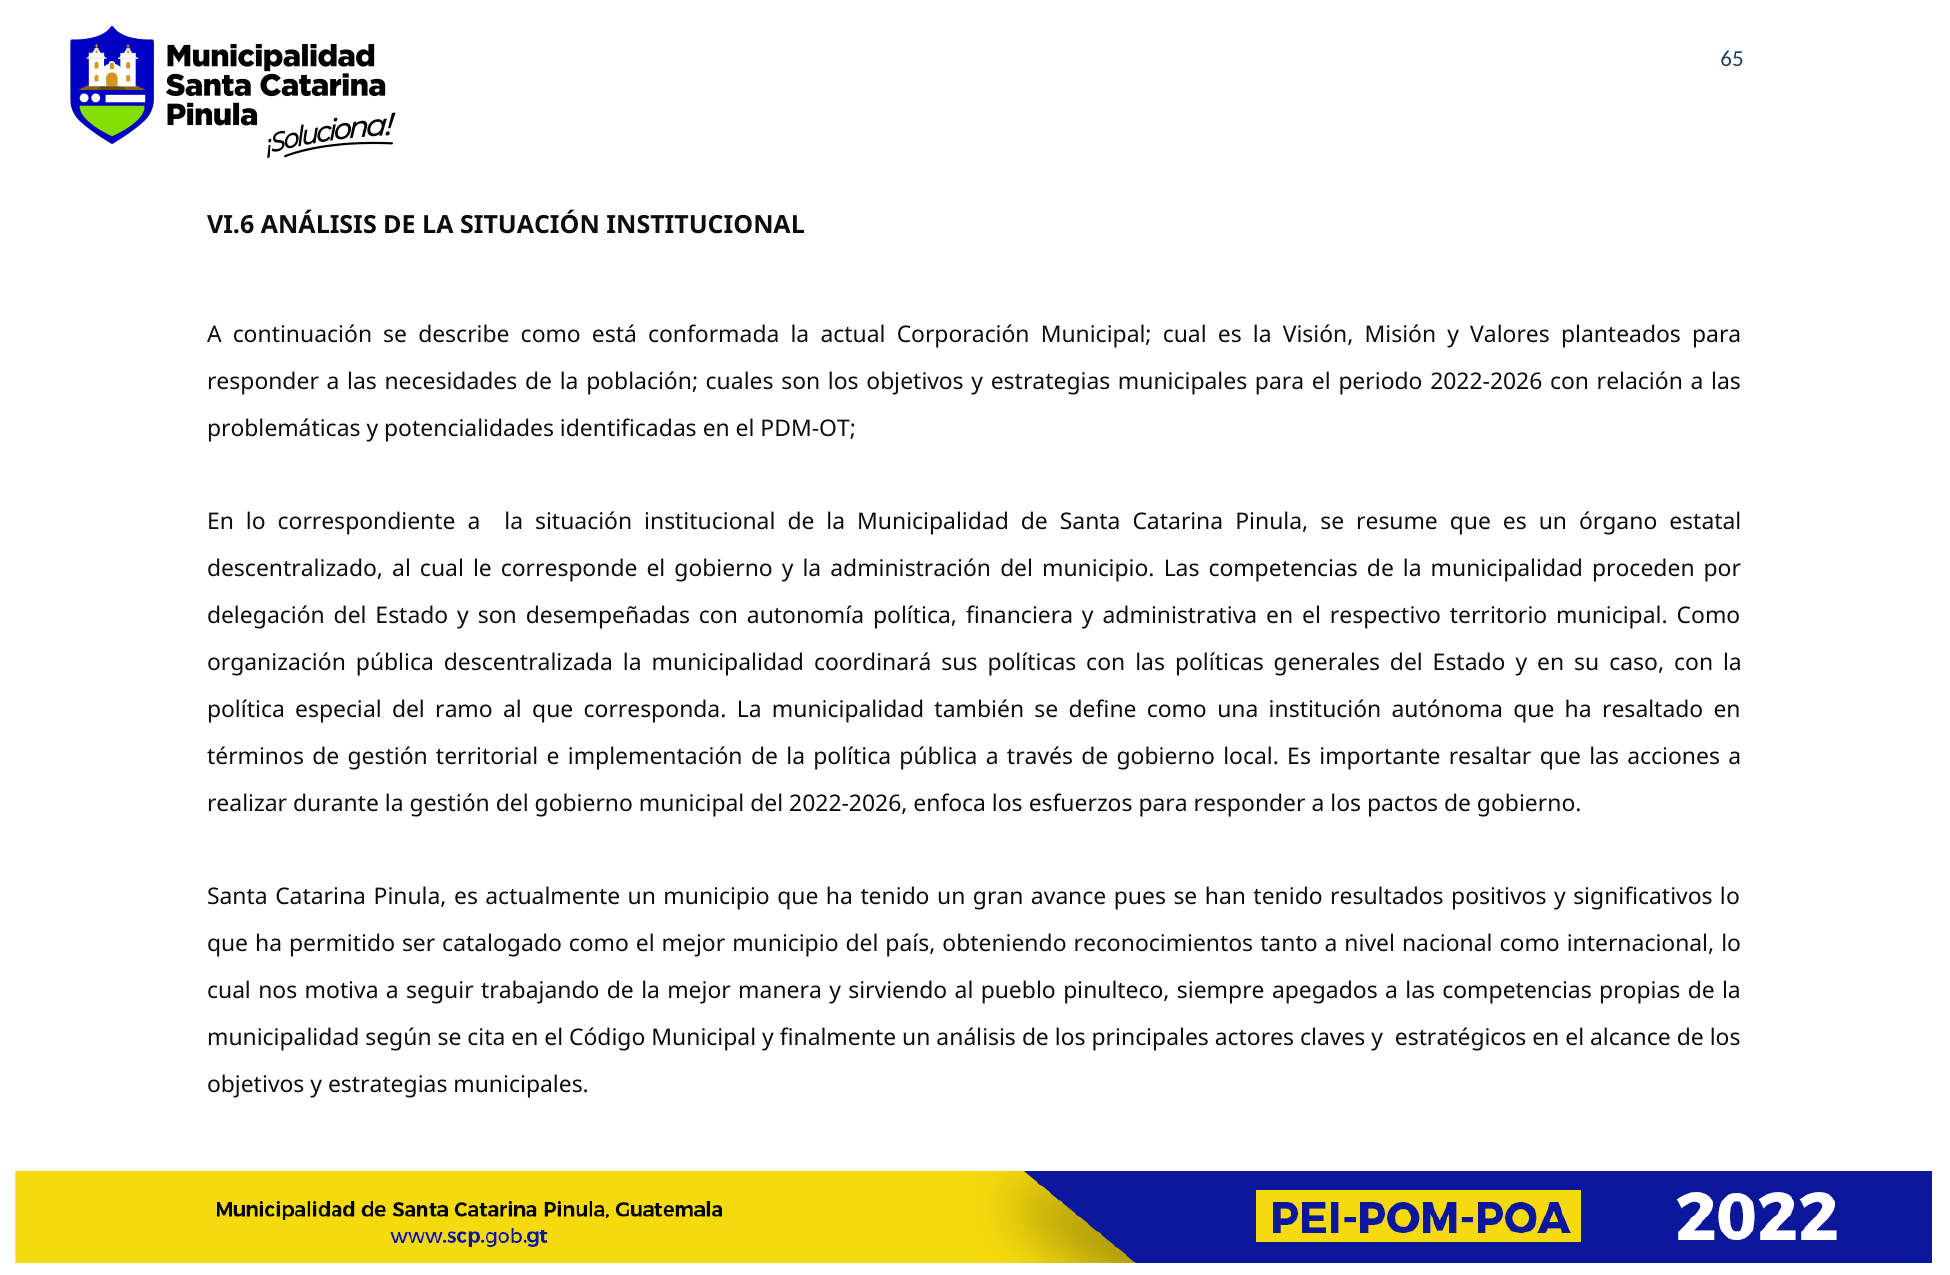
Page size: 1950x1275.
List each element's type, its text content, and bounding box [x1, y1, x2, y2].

picture [15, 1171, 1932, 1263]
text En lo correspondiente a la situación institucional de la Municipalidad de Santa Catarina Pinula, se resume que es un órgano estatal descentralizado, al cual le corresponde el gobierno y la administración del municipio. Las competencias de la municipalidad proceden por delegación del Estado y son desempeñadas con autonomía política, financiera y administrativa en el respectivo territorio municipal. Como organización pública descentralizada la municipalidad coordinará sus políticas con las políticas generales del Estado y en su caso, con la política especial del ramo al que corresponda. La municipalidad también se define como una institución autónoma que ha resaltado en términos de gestión territorial e implementación de la política pública a través de gobierno local. Es importante resaltar que las acciones a realizar durante la gestión del gobierno municipal del 2022-2026, enfoca los esfuerzos para responder a los pactos de gobierno. [207, 505, 1743, 818]
text Santa Catarina Pinula, es actualmente un municipio que ha tenido un gran avance pues se han tenido resultados positivos y significativos lo que ha permitido ser catalogado como el mejor municipio del país, obteniendo reconocimientos tanto a nivel nacional como internacional, lo cual nos motiva a seguir trabajando de la mejor manera y sirviendo al pueblo pinulteco, siempre apegados a las competencias propias de la municipalidad según se cita en el Código Municipal y finalmente un análisis de los principales actores claves y estratégicos en el alcance de los objetivos y estrategias municipales. [207, 880, 1743, 1099]
picture [70, 26, 396, 158]
text A continuación se describe como está conformada la actual Corporación Municipal; cual es la Visión, Misión y Valores planteados para responder a las necesidades de la población; cuales son los objetivos y estrategias municipales para el periodo 2022-2026 con relación a las problemáticas y potencialidades identificadas en el PDM-OT; [207, 318, 1743, 443]
